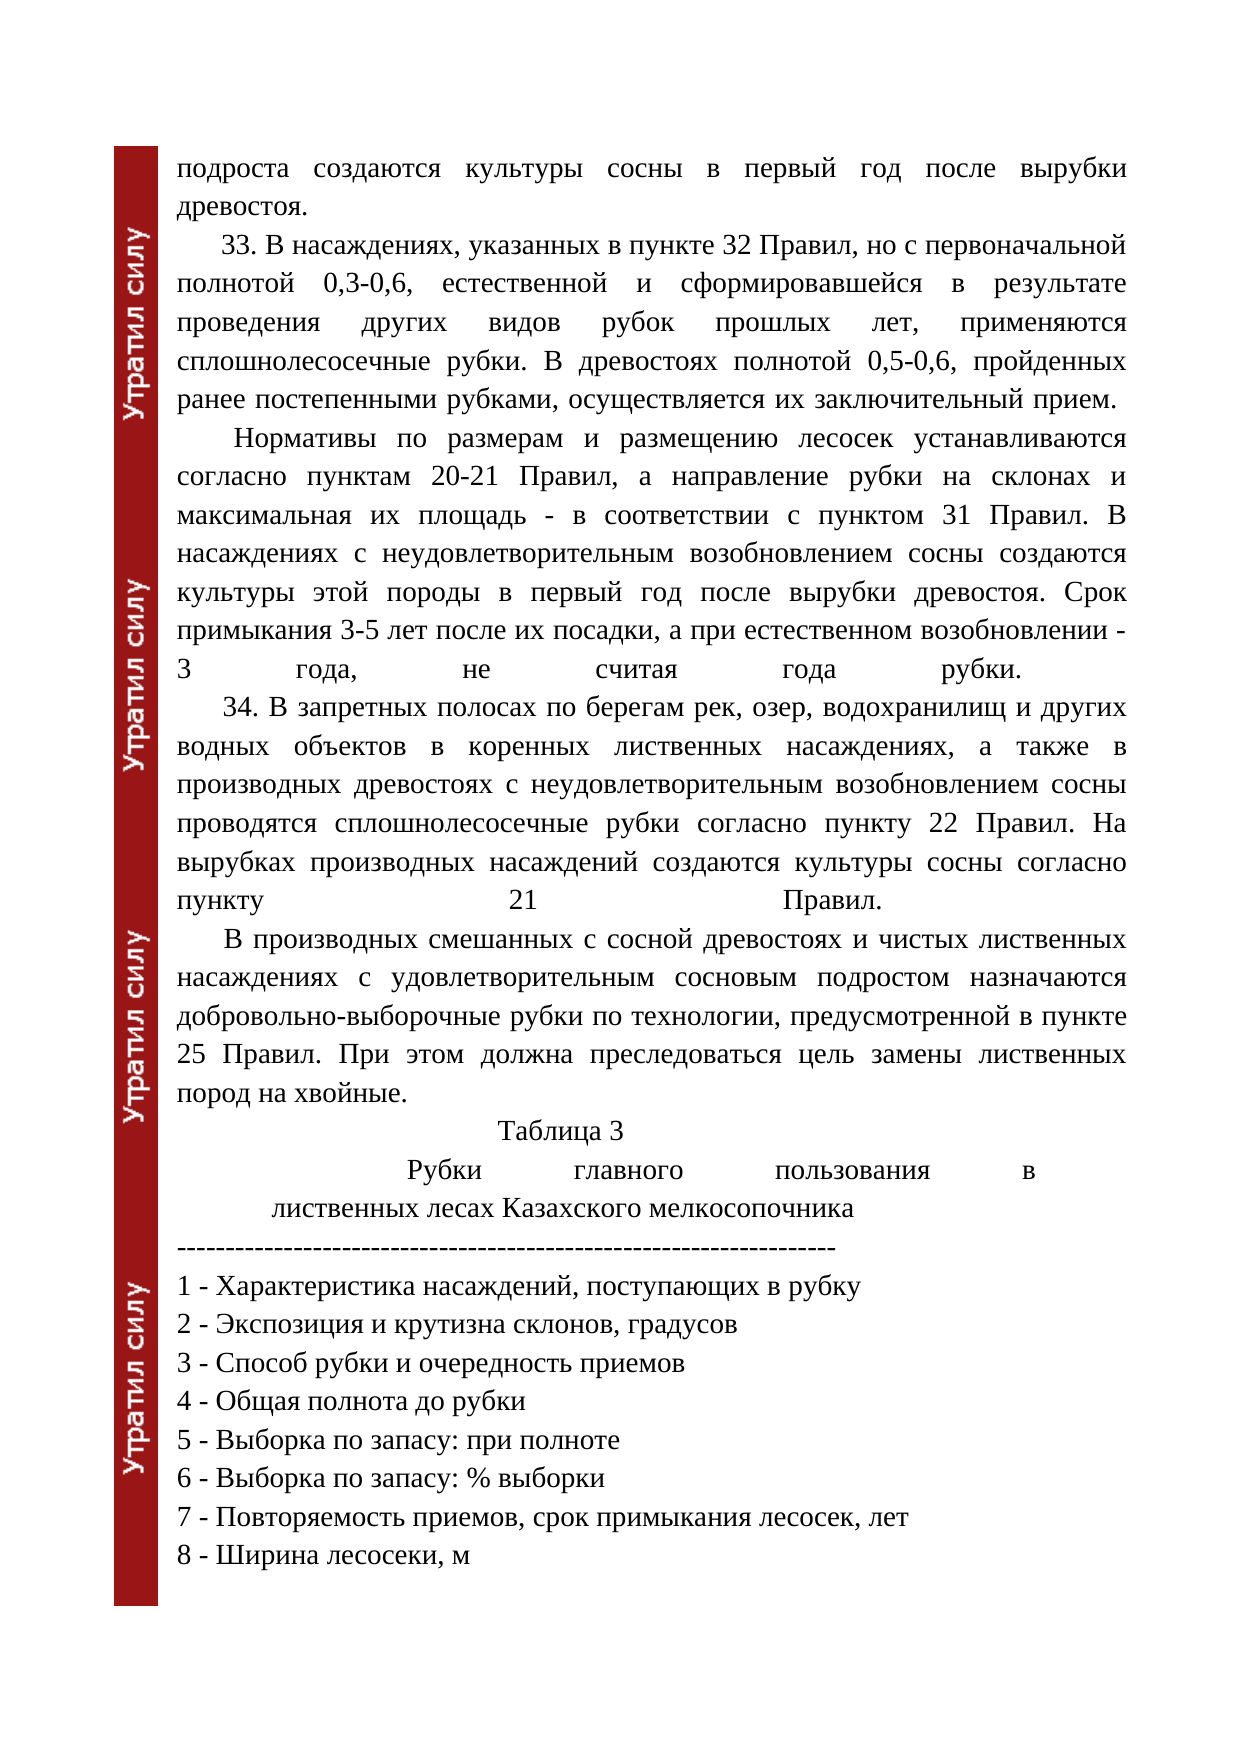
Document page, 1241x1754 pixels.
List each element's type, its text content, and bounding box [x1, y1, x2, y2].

picture [114, 1340, 158, 1345]
text 3 - Способ рубки и очередность приемов [112, 1345, 1128, 1378]
text 6 - Выборка по запасу: % выборки [112, 1460, 1128, 1494]
text 2 - Экспозиция и крутизна склонов, градусов [112, 1306, 1128, 1340]
picture [114, 1108, 158, 1113]
picture [114, 1263, 158, 1268]
text Рубки главного пользования в лиственных лесах Казахского мелкосопочника [112, 1152, 1128, 1224]
text 8 - Ширина лесосеки, м [112, 1537, 1128, 1571]
text -------------------------------------------------------------------- [112, 1229, 1128, 1263]
text 5 - Выборка по запасу: при полноте [112, 1422, 1128, 1455]
picture [114, 146, 158, 150]
picture [114, 1571, 158, 1606]
text 4 - Общая полнота до рубки [112, 1383, 1128, 1417]
picture [114, 1494, 158, 1499]
text 7 - Повторяемость приемов, срок примыкания лесосек, лет [112, 1499, 1128, 1532]
picture [114, 1455, 158, 1460]
picture [114, 1224, 158, 1229]
text Таблица 3 [112, 1113, 1128, 1147]
picture [114, 1147, 158, 1152]
picture [114, 1417, 158, 1422]
picture [114, 1532, 158, 1537]
text 1 - Характеристика насаждений, поступающих в рубку [112, 1268, 1128, 1301]
picture [114, 1301, 158, 1306]
picture [114, 1378, 158, 1383]
